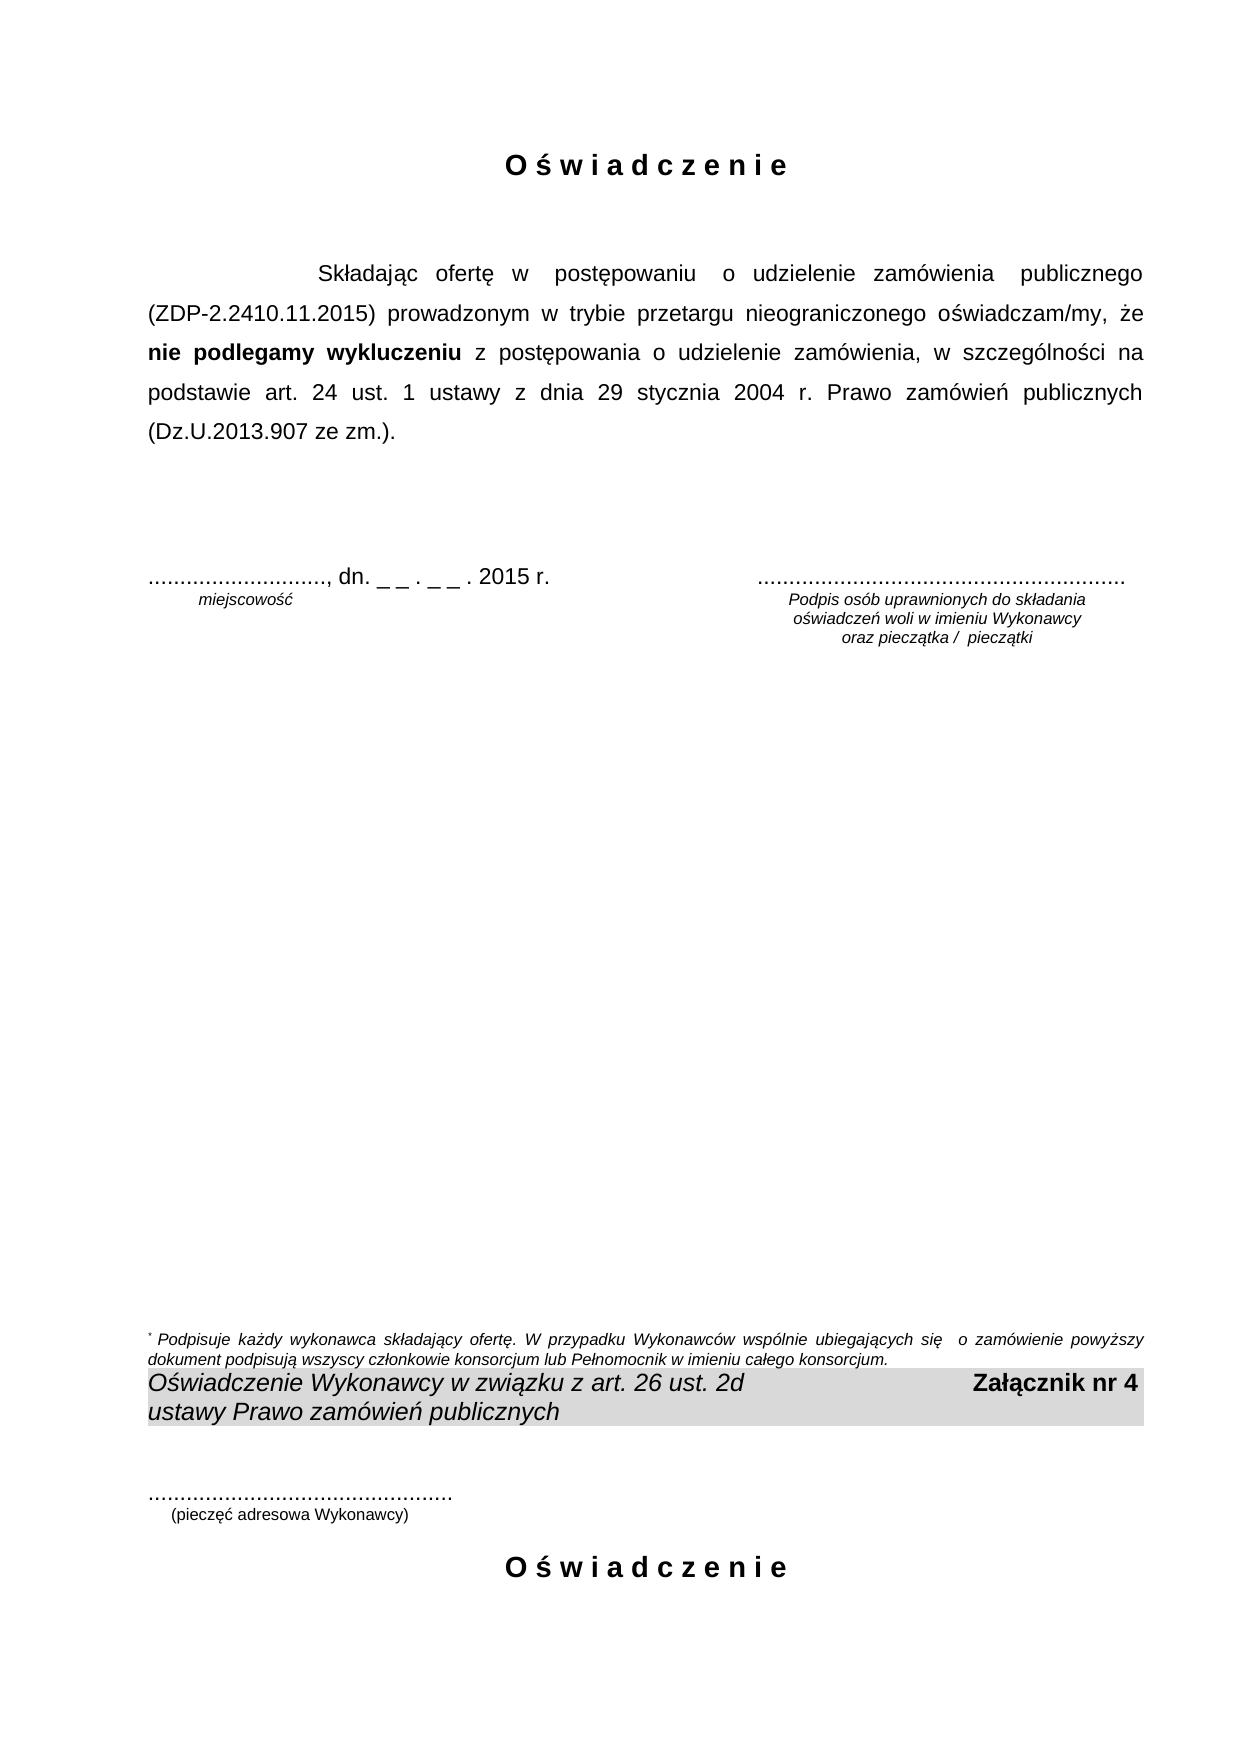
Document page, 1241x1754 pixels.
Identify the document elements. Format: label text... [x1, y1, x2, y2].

text miejscowość Podpis osób uprawnionych do składania [148, 589, 1136, 609]
text ............................, dn. _ _ . _ _ . 2015 r. .......................................................... [148, 563, 1240, 589]
text ustawy Prawo zamówień publicznych [148, 1397, 1144, 1426]
title * Podpisuje każdy wykonawca składający ofertę. W przypadku Wykonawców wspólnie ubiegających się o zamówienie powyższy dokument podpisują wszyscy członkowie konsorcjum lub Pełnomocnik w imieniu całego konsorcjum. [148, 1330, 1144, 1368]
text (pieczęć adresowa Wykonawcy) [148, 1505, 1144, 1524]
text Oświadczenie Wykonawcy w związku z art. 26 ust. 2d Załącznik nr 4 [148, 1368, 1144, 1397]
text O ś w i a d c z e n i e [148, 148, 1144, 181]
text O ś w i a d c z e n i e [148, 1551, 1144, 1584]
text ................................................ [148, 1479, 1144, 1505]
text Składając ofertę w postępowaniu o udzielenie zamówienia publicznego (ZDP-2.2410.11.2015) prowadzonym w trybie przetargu nieograniczonego oświadczam/my, że nie podlegamy wykluczeniu z postępowania o udzielenie zamówienia, w szczególności na podstawie art. 24 ust. 1 ustawy z dnia 29 stycznia 2004 r. Prawo zamówień publicznych (Dz.U.2013.907 ze zm.). [148, 260, 1144, 444]
text oświadczeń woli w imieniu Wykonawcy oraz pieczątka / pieczątki [738, 609, 1136, 647]
